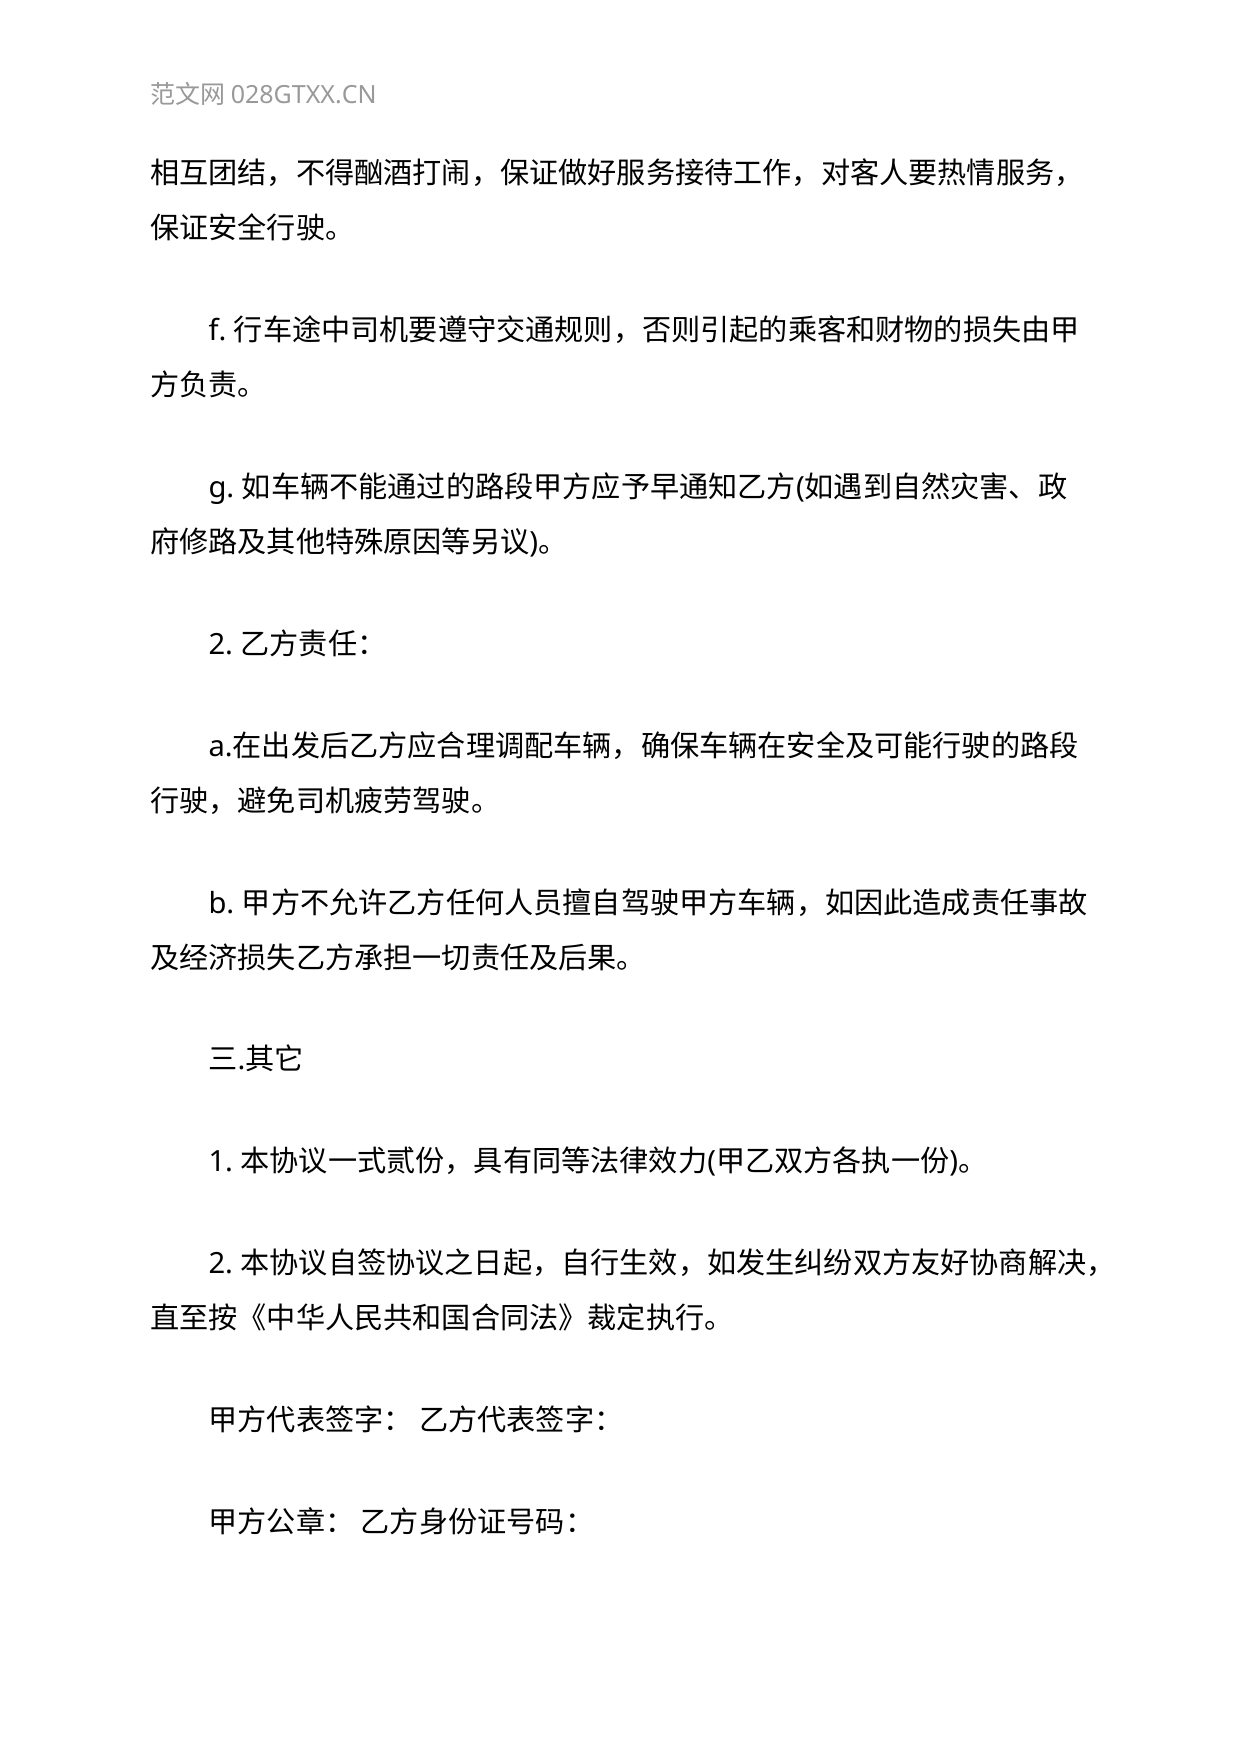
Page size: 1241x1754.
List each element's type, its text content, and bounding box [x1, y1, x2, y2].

text 2. 本协议自签协议之日起，自行生效，如发生纠纷双方友好协商解决，直至按《中华人民共和国合同法》裁定执行。 [150, 1240, 1090, 1337]
text f. 行车途中司机要遵守交通规则，否则引起的乘客和财物的损失由甲方负责。 [150, 307, 1090, 404]
text 三.其它 [150, 1036, 1090, 1078]
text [150, 150, 1090, 247]
text 1. 本协议一式贰份，具有同等法律效力(甲乙双方各执一份)。 [150, 1138, 1090, 1180]
text a.在出发后乙方应合理调配车辆，确保车辆在安全及可能行驶的路段行驶，避免司机疲劳驾驶。 [150, 722, 1090, 820]
text 甲方公章： 乙方身份证号码： [150, 1498, 1090, 1541]
text 2. 乙方责任： [150, 620, 1090, 663]
text b. 甲方不允许乙方任何人员擅自驾驶甲方车辆，如因此造成责任事故及经济损失乙方承担一切责任及后果。 [150, 879, 1090, 976]
text 甲方代表签字： 乙方代表签字： [150, 1397, 1090, 1439]
text g. 如车辆不能通过的路段甲方应予早通知乙方(如遇到自然灾害、政府修路及其他特殊原因等另议)。 [150, 463, 1090, 561]
